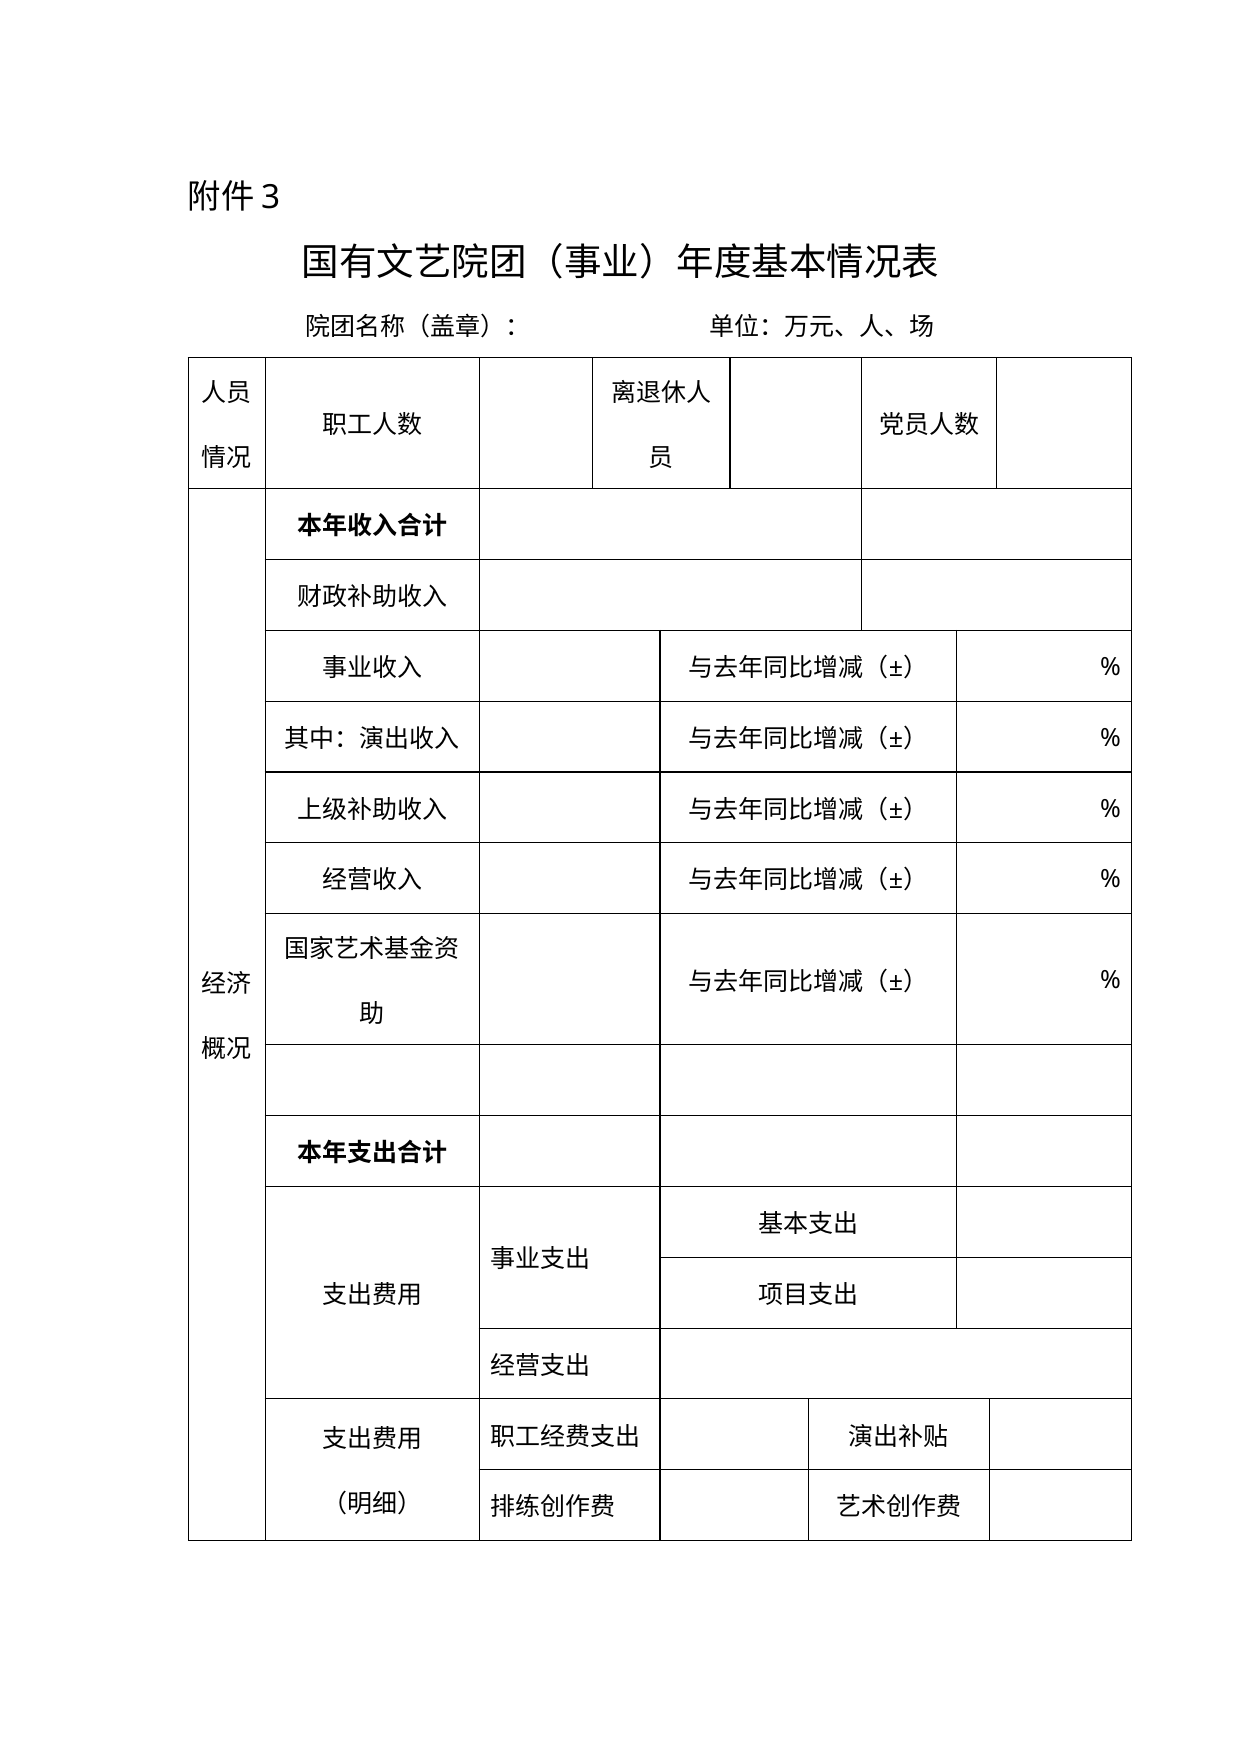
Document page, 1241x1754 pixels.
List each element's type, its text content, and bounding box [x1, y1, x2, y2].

table_cell [990, 1470, 1131, 1540]
table_cell 经营收入 [266, 843, 479, 913]
table_cell [661, 1329, 1131, 1398]
table_cell [661, 1116, 956, 1186]
table_cell 财政补助收入 [266, 560, 479, 630]
table_cell [480, 1045, 659, 1115]
table_cell 经营支出 [480, 1329, 659, 1398]
table_cell 经济 概况 [189, 489, 265, 1540]
table_cell [480, 489, 861, 559]
table_cell 本年支出合计 [266, 1116, 479, 1186]
table_cell [661, 1470, 808, 1540]
table_cell % [957, 773, 1131, 842]
table_header 离退休人员 [593, 358, 729, 488]
table_cell % [957, 631, 1131, 701]
table_cell 国家艺术基金资助 [266, 914, 479, 1044]
table_header 人员 情况 [189, 358, 265, 488]
text 院团名称（盖章）： 单位：万元、人、场 [187, 292, 1053, 357]
table_cell 基本支出 [661, 1187, 956, 1257]
table_cell [862, 560, 1131, 630]
table_cell 与去年同比增减（±） [661, 773, 956, 842]
table_cell [957, 1116, 1131, 1186]
table_cell [480, 843, 659, 913]
table_cell [661, 1045, 956, 1115]
table_cell [480, 631, 659, 701]
table_cell [480, 1116, 659, 1186]
table_cell % [957, 914, 1131, 1044]
table_cell 与去年同比增减（±） [661, 914, 956, 1044]
table_cell [480, 702, 659, 771]
text 附件3 [187, 162, 1053, 227]
table_cell % [957, 843, 1131, 913]
table_cell 其中：演出收入 [266, 702, 479, 771]
table_header [731, 358, 861, 488]
table_cell 事业支出 [480, 1187, 659, 1327]
table_cell 与去年同比增减（±） [661, 843, 956, 913]
table_cell [957, 1045, 1131, 1115]
table_cell [957, 1187, 1131, 1257]
table_cell 演出补贴 [809, 1399, 989, 1469]
table_cell [480, 560, 861, 630]
table_cell 项目支出 [661, 1258, 956, 1327]
table_cell 支出费用 [266, 1187, 479, 1398]
table_cell 职工经费支出 [480, 1399, 659, 1469]
table_header [480, 358, 592, 488]
table_header 党员人数 [862, 358, 996, 488]
table_header [997, 358, 1131, 488]
table_cell 本年收入合计 [266, 489, 479, 559]
text 国有文艺院团（事业）年度基本情况表 [187, 227, 1053, 292]
table_header 职工人数 [266, 358, 479, 488]
table_cell 事业收入 [266, 631, 479, 701]
table_cell 艺术创作费 [809, 1470, 989, 1540]
table_cell 排练创作费 [480, 1470, 659, 1540]
table_cell [862, 489, 1131, 559]
table_cell [480, 773, 659, 842]
table_cell [661, 1399, 808, 1469]
table_cell [480, 914, 659, 1044]
table_cell [957, 1258, 1131, 1327]
table_cell 支出费用 （明细） [266, 1399, 479, 1540]
table_cell 与去年同比增减（±） [661, 631, 956, 701]
table_cell 与去年同比增减（±） [661, 702, 956, 771]
table_cell [266, 1045, 479, 1115]
table_cell % [957, 702, 1131, 771]
table_cell [990, 1399, 1131, 1469]
table_cell 上级补助收入 [266, 773, 479, 842]
